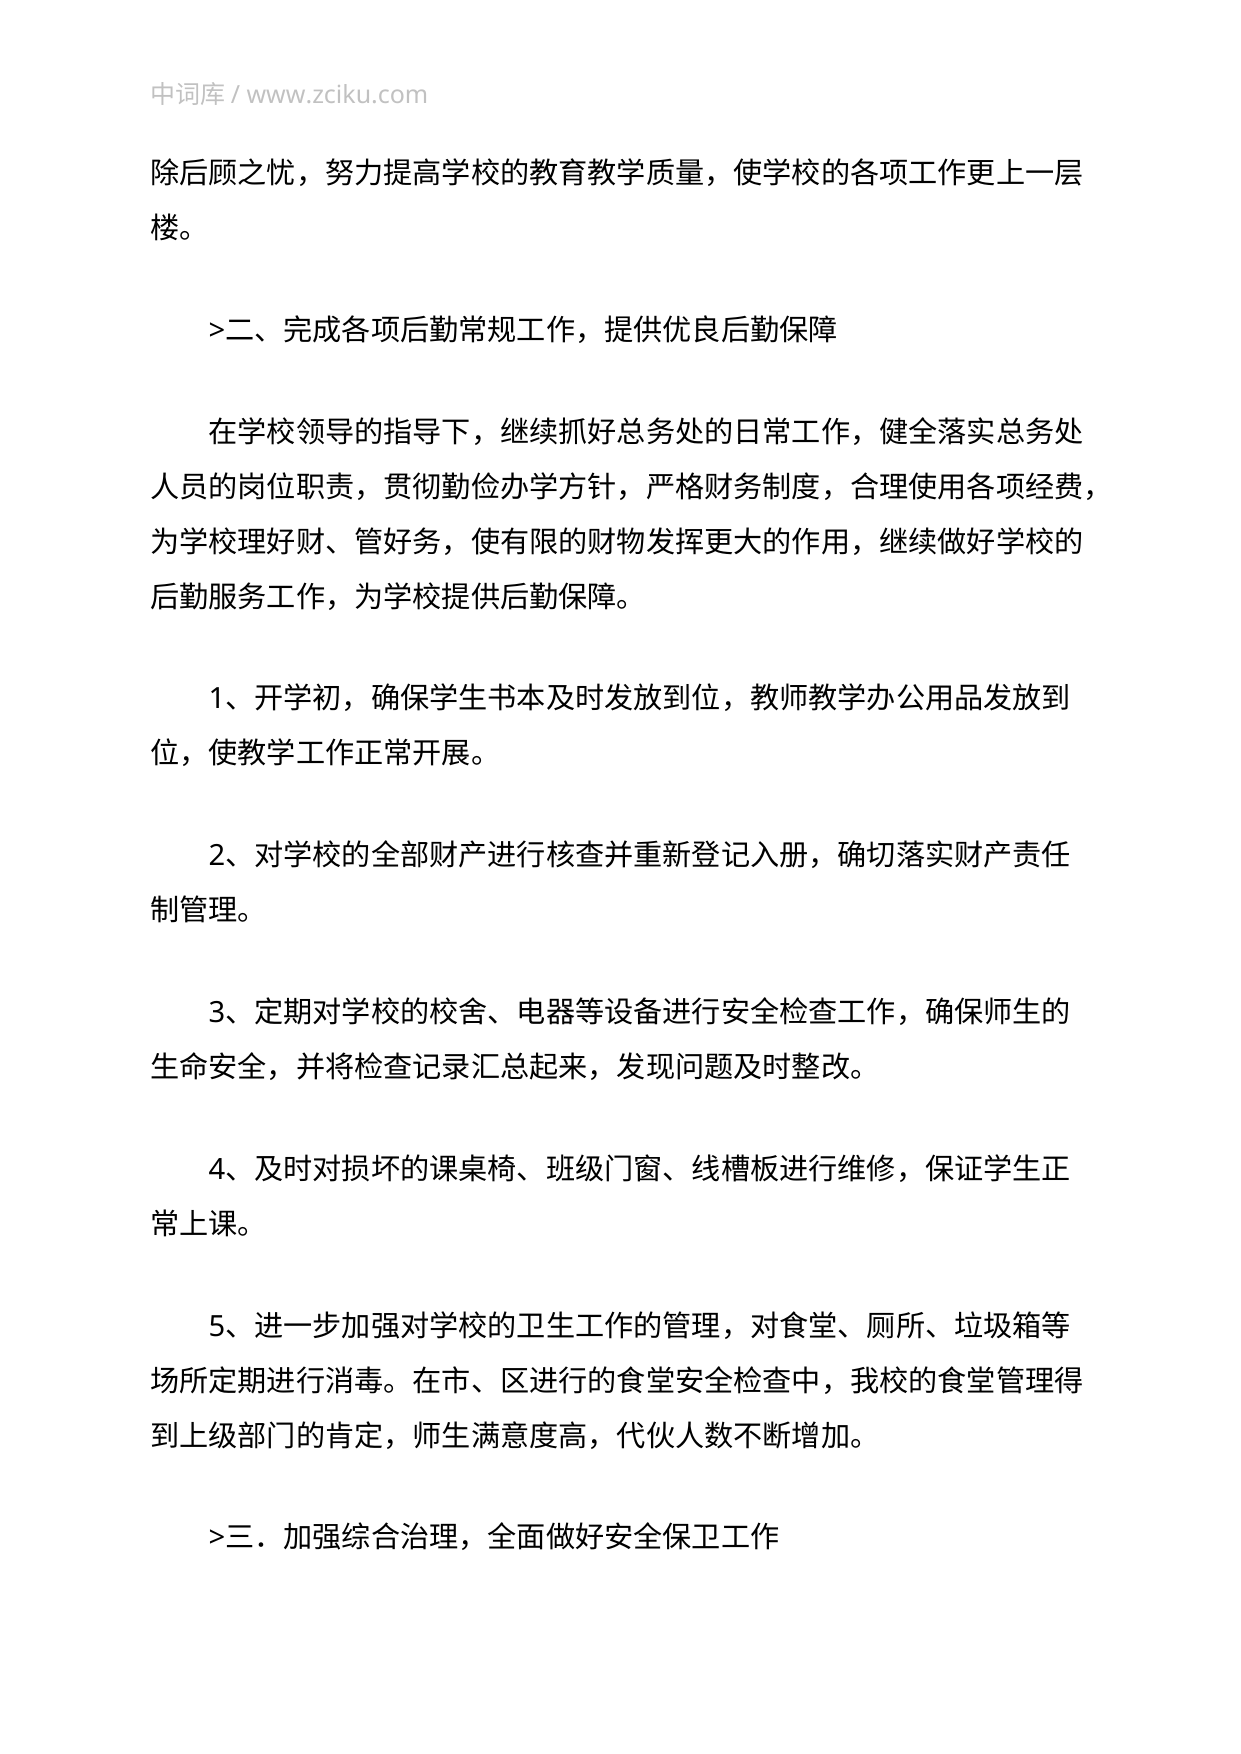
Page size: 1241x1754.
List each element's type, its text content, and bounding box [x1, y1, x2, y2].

text 4、及时对损坏的课桌椅、班级门窗、线槽板进行维修，保证学生正常上课。 [150, 1145, 1090, 1243]
text 2、对学校的全部财产进行核查并重新登记入册，确切落实财产责任制管理。 [150, 832, 1090, 929]
text 在学校领导的指导下，继续抓好总务处的日常工作，健全落实总务处人员的岗位职责，贯彻勤俭办学方针，严格财务制度，合理使用各项经费，为学校理好财、管好务，使有限的财物发挥更大的作用，继续做好学校的后勤服务工作，为学校提供后勤保障。 [150, 409, 1090, 616]
text 1、开学初，确保学生书本及时发放到位，教师教学办公用品发放到位，使教学工作正常开展。 [150, 675, 1090, 772]
text >二、完成各项后勤常规工作，提供优良后勤保障 [150, 307, 1090, 349]
text >三．加强综合治理，全面做好安全保卫工作 [150, 1514, 1090, 1556]
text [150, 150, 1090, 247]
text 3、定期对学校的校舍、电器等设备进行安全检查工作，确保师生的生命安全，并将检查记录汇总起来，发现问题及时整改。 [150, 989, 1090, 1086]
text 5、进一步加强对学校的卫生工作的管理，对食堂、厕所、垃圾箱等场所定期进行消毒。在市、区进行的食堂安全检查中，我校的食堂管理得到上级部门的肯定，师生满意度高，代伙人数不断增加。 [150, 1302, 1090, 1454]
